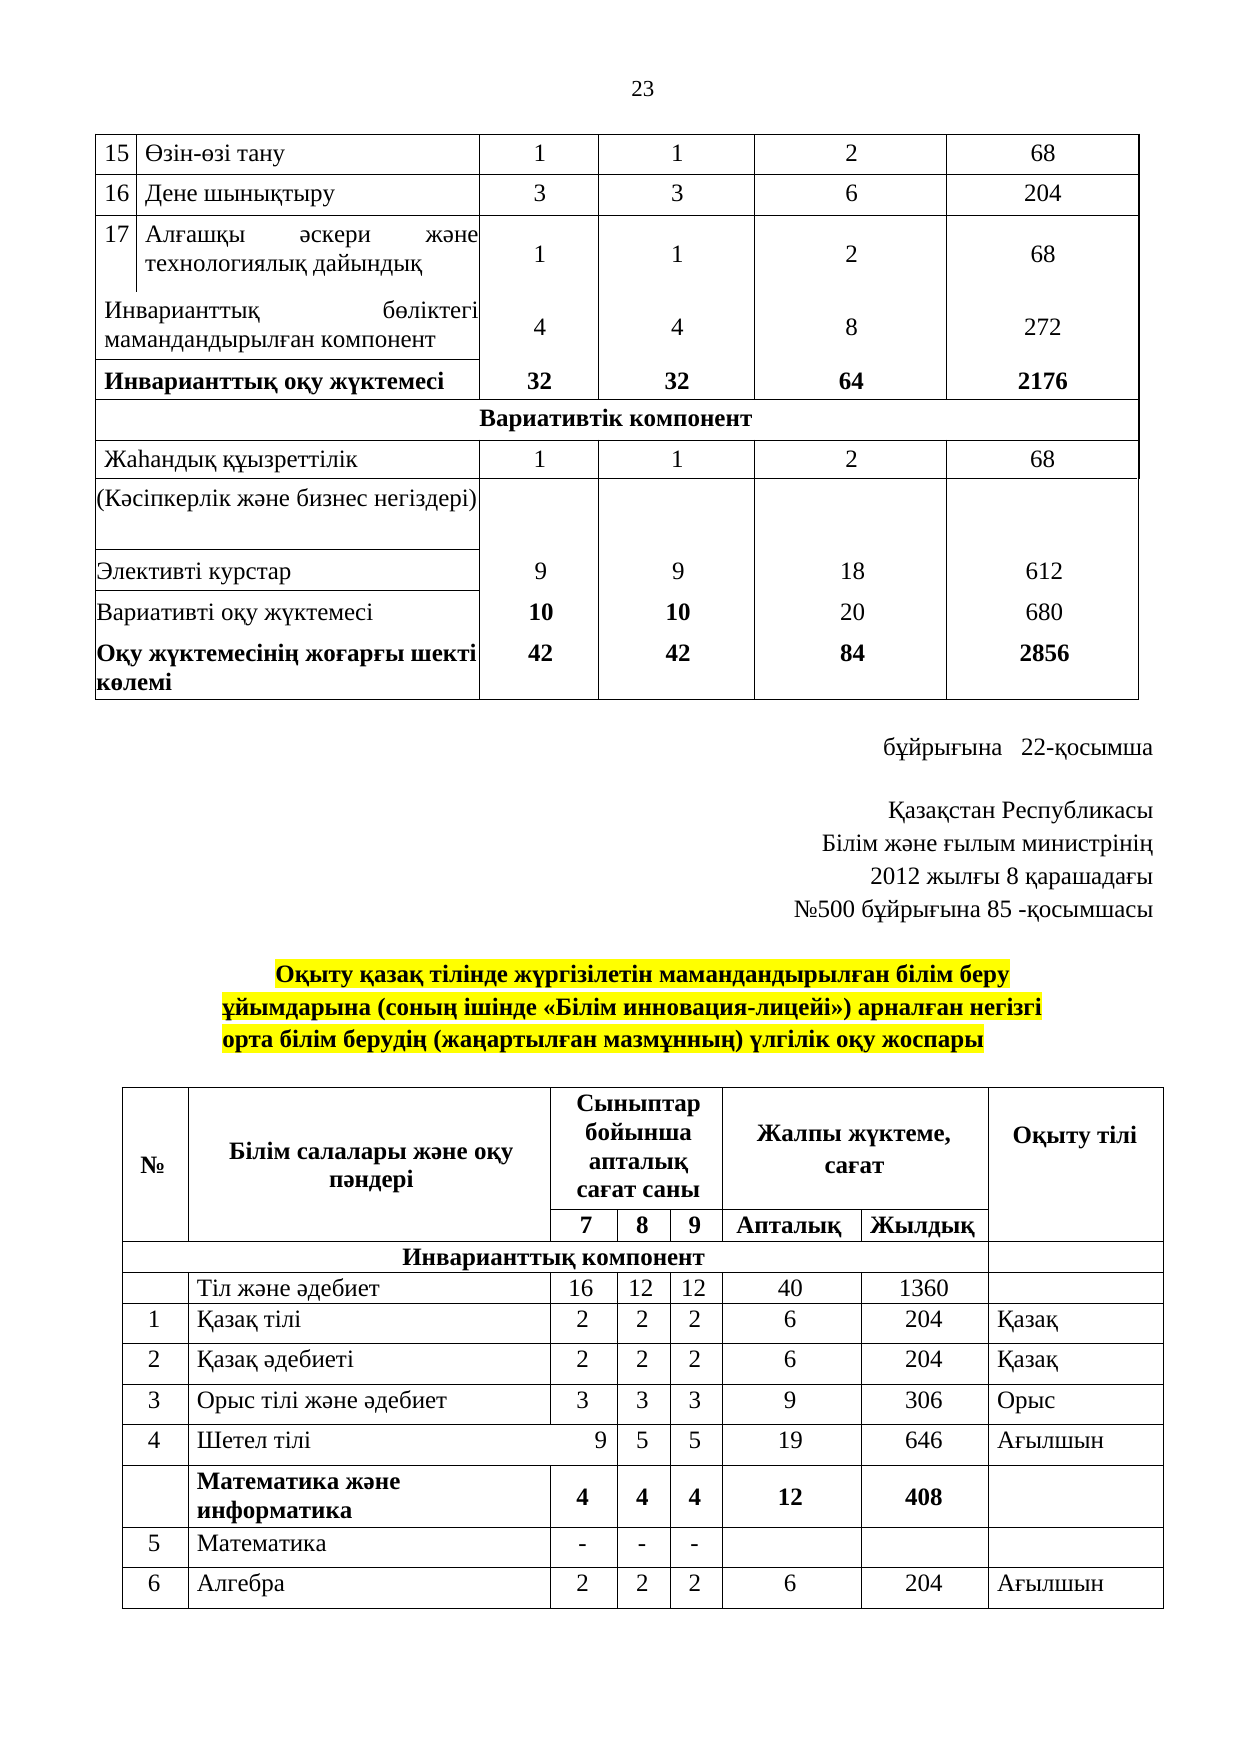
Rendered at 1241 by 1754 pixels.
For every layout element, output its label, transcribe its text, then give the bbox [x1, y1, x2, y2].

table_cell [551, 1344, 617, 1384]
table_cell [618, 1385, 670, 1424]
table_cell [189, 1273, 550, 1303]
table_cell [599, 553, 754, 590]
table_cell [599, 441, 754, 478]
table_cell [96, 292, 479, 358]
text Оқыту қазақ тілінде жүргізілетін мамандандырылған білім беру ұйымдарына (соның ішінде «Білім инновация-лицейі») арналған негізгі орта білім берудің (жаңартылған мазмұнның) үлгілік оқу жоспары [222, 959, 1092, 1053]
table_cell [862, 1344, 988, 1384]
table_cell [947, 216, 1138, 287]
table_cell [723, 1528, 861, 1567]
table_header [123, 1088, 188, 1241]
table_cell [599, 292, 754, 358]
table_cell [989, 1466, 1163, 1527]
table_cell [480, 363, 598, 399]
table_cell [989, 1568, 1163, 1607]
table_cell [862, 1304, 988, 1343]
text Білім және ғылым министрінің [131, 828, 1153, 857]
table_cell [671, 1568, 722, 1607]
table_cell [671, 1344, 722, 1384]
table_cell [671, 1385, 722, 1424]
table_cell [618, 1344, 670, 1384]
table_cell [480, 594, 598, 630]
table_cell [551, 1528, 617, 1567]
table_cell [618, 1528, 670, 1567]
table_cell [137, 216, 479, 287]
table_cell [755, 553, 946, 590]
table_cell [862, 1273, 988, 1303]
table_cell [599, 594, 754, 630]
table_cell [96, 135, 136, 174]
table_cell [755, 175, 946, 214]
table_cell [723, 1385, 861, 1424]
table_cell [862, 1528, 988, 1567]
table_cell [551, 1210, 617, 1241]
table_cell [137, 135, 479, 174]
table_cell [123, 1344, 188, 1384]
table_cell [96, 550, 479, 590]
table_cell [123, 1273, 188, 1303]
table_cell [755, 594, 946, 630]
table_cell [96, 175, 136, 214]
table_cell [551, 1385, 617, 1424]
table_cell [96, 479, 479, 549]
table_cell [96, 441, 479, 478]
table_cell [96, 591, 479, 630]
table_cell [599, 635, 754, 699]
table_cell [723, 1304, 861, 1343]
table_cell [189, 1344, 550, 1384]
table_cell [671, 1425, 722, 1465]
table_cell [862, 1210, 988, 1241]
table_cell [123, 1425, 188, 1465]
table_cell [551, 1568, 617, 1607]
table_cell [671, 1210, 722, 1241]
text бұйрығына 22-қосымша [131, 732, 1153, 761]
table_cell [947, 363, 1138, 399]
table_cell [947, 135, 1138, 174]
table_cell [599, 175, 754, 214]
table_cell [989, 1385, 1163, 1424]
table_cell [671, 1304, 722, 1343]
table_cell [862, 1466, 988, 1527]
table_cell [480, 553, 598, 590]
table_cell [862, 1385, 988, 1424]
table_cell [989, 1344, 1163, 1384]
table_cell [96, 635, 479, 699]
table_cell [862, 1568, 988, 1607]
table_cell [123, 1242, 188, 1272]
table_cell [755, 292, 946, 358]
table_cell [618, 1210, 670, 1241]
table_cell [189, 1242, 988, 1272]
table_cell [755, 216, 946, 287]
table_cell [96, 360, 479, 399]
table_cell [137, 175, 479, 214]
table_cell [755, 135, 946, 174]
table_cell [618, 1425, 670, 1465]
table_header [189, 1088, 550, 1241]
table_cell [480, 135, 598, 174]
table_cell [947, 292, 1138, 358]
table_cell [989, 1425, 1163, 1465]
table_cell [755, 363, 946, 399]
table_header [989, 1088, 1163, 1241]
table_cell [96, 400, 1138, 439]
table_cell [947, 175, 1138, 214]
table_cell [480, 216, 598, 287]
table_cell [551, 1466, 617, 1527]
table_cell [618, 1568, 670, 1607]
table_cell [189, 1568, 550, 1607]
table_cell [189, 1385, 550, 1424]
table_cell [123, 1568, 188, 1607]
text 2012 жылғы 8 қарашадағы [131, 861, 1153, 890]
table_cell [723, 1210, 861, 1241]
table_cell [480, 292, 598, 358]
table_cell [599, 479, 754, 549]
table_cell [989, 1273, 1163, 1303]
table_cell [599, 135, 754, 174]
text №500 бұйрығына 85 -қосымшасы [131, 894, 1153, 923]
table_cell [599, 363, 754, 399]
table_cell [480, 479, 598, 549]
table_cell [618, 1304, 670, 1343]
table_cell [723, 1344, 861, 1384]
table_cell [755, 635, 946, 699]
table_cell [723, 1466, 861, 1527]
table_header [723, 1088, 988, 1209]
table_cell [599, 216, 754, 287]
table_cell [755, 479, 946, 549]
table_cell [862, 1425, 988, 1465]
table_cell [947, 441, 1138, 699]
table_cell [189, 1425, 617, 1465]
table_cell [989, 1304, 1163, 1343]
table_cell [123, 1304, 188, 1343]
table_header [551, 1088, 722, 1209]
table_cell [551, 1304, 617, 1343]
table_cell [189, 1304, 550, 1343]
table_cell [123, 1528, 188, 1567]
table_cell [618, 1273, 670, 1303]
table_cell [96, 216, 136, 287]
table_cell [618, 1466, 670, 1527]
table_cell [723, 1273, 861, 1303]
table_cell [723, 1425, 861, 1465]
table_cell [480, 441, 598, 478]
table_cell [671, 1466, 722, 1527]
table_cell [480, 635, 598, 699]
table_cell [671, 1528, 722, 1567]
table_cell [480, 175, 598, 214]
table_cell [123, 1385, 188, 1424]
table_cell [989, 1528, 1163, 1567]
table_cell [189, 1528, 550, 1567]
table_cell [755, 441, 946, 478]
text Қазақстан Республикасы [131, 795, 1153, 824]
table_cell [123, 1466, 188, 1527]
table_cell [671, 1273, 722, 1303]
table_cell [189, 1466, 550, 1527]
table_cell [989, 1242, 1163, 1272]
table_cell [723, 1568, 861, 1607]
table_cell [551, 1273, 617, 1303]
